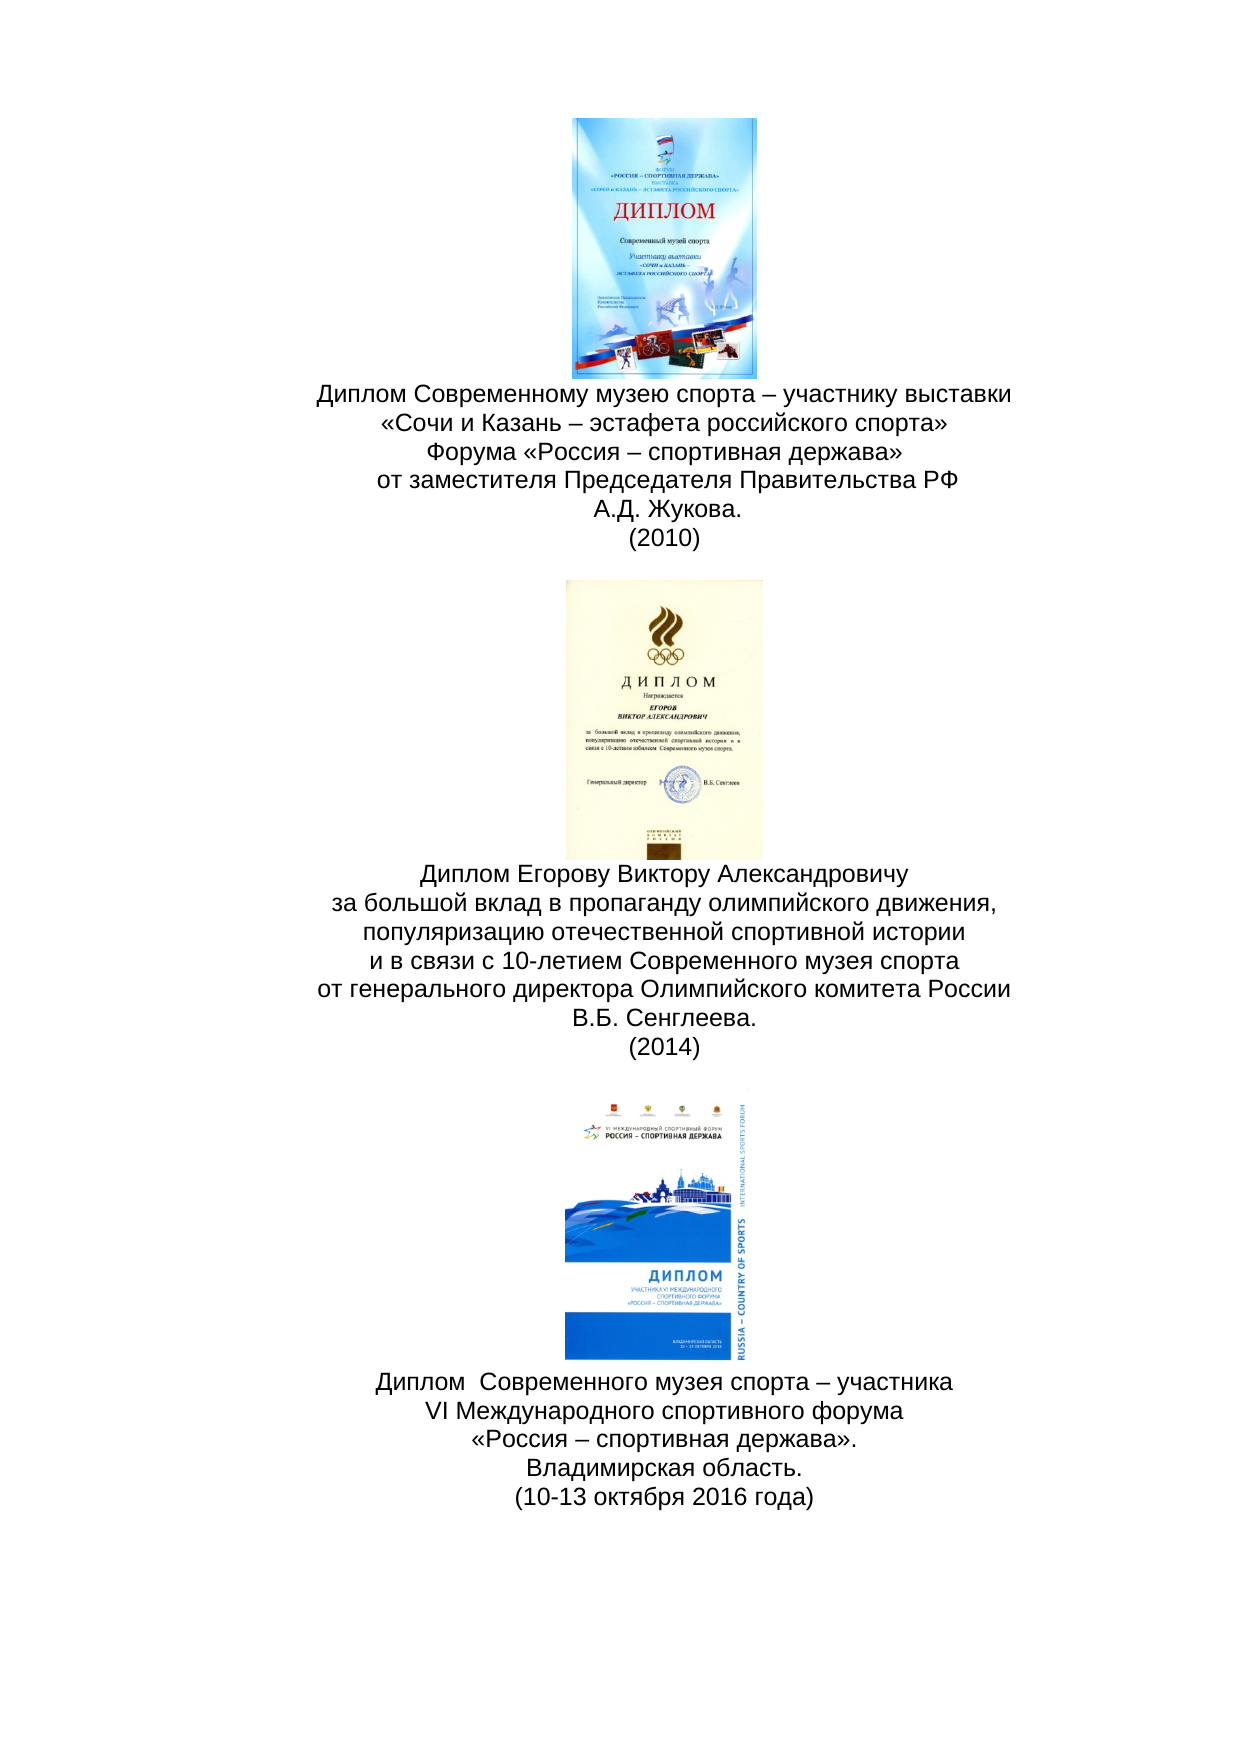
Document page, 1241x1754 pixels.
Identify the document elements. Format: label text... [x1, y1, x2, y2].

text за большой вклад в пропаганду олимпийского движения, [177, 888, 1152, 917]
text от генерального директора Олимпийского комитета России [177, 974, 1152, 1003]
text (2014) [177, 1032, 1152, 1061]
text Форума «Россия – спортивная держава» [177, 437, 1152, 465]
text (2010) [177, 523, 1152, 552]
text А.Д. Жукова. [177, 494, 1152, 523]
text Диплом Егорову Виктору Александровичу [177, 859, 1152, 888]
text от заместителя Председателя Правительства РФ [177, 465, 1152, 494]
text Диплом Современному музею спорта – участнику выставки [177, 379, 1152, 408]
text В.Б. Сенглеева. [177, 1003, 1152, 1032]
text «Россия – спортивная держава». [177, 1424, 1152, 1453]
text Владимирская область. [177, 1453, 1152, 1482]
picture [572, 118, 757, 379]
text (10-13 октября 2016 года) [177, 1482, 1152, 1511]
picture [566, 580, 763, 860]
text VI Международного спортивного форума [177, 1396, 1152, 1424]
text «Сочи и Казань – эстафета российского спорта» [177, 408, 1152, 437]
text Диплом Современного музея спорта – участника [177, 1367, 1152, 1396]
text и в связи с 10-летием Современного музея спорта [177, 946, 1152, 974]
text популяризацию отечественной спортивной истории [177, 917, 1152, 946]
picture [565, 1089, 764, 1367]
